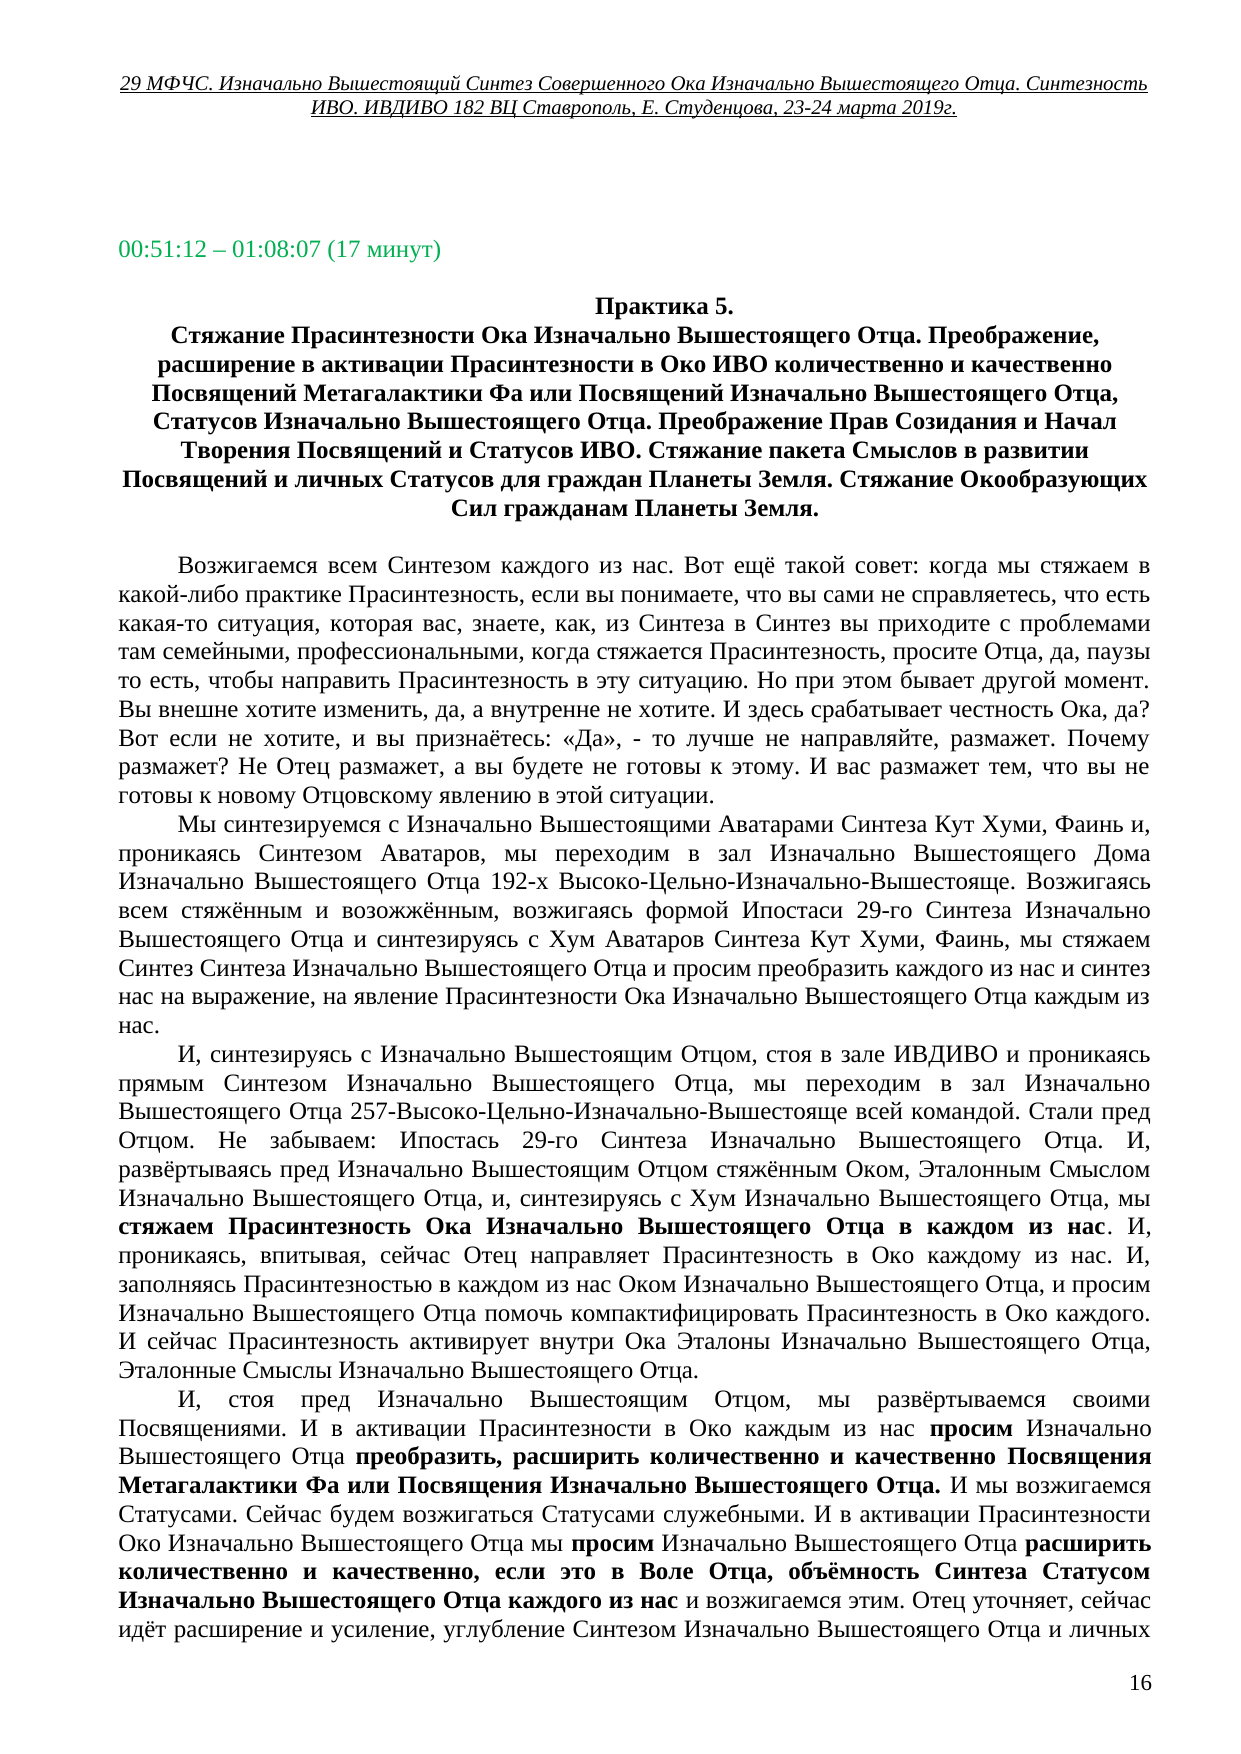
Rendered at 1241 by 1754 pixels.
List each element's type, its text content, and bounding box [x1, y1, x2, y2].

text 00:51:12 – 01:08:07 (17 минут) [118, 234, 1152, 263]
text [118, 1384, 1152, 1643]
text И, синтезируясь с Изначально Вышестоящим Отцом, стоя в зале ИВДИВО и проникаясь прямым Синтезом Изначально Вышестоящего Отца, мы переходим в зал Изначально Вышестоящего Отца 257-Высоко-Цельно-Изначально-Вышестояще всей командой. Стали пред Отцом. Не забываем: Ипостась 29-го Синтеза Изначально Вышестоящего Отца. И, развёртываясь пред Изначально Вышестоящим Отцом стяжённым Оком, Эталонным Смыслом Изначально Вышестоящего Отца, и, синтезируясь с Хум Изначально Вышестоящего Отца, мы стяжаем Прасинтезность Ока Изначально Вышестоящего Отца в каждом из нас. И, проникаясь, впитывая, сейчас Отец направляет Прасинтезность в Око каждому из нас. И, заполняясь Прасинтезностью в каждом из нас Оком Изначально Вышестоящего Отца, и просим Изначально Вышестоящего Отца помочь компактифицировать Прасинтезность в Око каждого. И сейчас Прасинтезность активирует внутри Ока Эталоны Изначально Вышестоящего Отца, Эталонные Смыслы Изначально Вышестоящего Отца. [118, 1039, 1152, 1384]
text Возжигаемся всем Синтезом каждого из нас. Вот ещё такой совет: когда мы стяжаем в какой-либо практике Прасинтезность, если вы понимаете, что вы сами не справляетесь, что есть какая-то ситуация, которая вас, знаете, как, из Синтеза в Синтез вы приходите с проблемами там семейными, профессиональными, когда стяжается Прасинтезность, просите Отца, да, паузы то есть, чтобы направить Прасинтезность в эту ситуацию. Но при этом бывает другой момент. Вы внешне хотите изменить, да, а внутренне не хотите. И здесь срабатывает честность Ока, да? Вот если не хотите, и вы признаётесь: «Да», - то лучше не направляйте, размажет. Почему размажет? Не Отец размажет, а вы будете не готовы к этому. И вас размажет тем, что вы не готовы к новому Отцовскому явлению в этой ситуации. [118, 550, 1152, 809]
text Практика 5. Стяжание Прасинтезности Ока Изначально Вышестоящего Отца. Преображение, расширение в активации Прасинтезности в Око ИВО количественно и качественно Посвящений Метагалактики Фа или Посвящений Изначально Вышестоящего Отца, Статусов Изначально Вышестоящего Отца. Преображение Прав Созидания и Начал Творения Посвящений и Статусов ИВО. Стяжание пакета Смыслов в развитии Посвящений и личных Статусов для граждан Планеты Земля. Стяжание Окообразующих Сил гражданам Планеты Земля. [118, 291, 1152, 521]
text Мы синтезируемся с Изначально Вышестоящими Аватарами Синтеза Кут Хуми, Фаинь и, проникаясь Синтезом Аватаров, мы переходим в зал Изначально Вышестоящего Дома Изначально Вышестоящего Отца 192-х Высоко-Цельно-Изначально-Вышестояще. Возжигаясь всем стяжённым и возожжённым, возжигаясь формой Ипостаси 29-го Синтеза Изначально Вышестоящего Отца и синтезируясь с Хум Аватаров Синтеза Кут Хуми, Фаинь, мы стяжаем Синтез Синтеза Изначально Вышестоящего Отца и просим преобразить каждого из нас и синтез нас на выражение, на явление Прасинтезности Ока Изначально Вышестоящего Отца каждым из нас. [118, 809, 1152, 1039]
